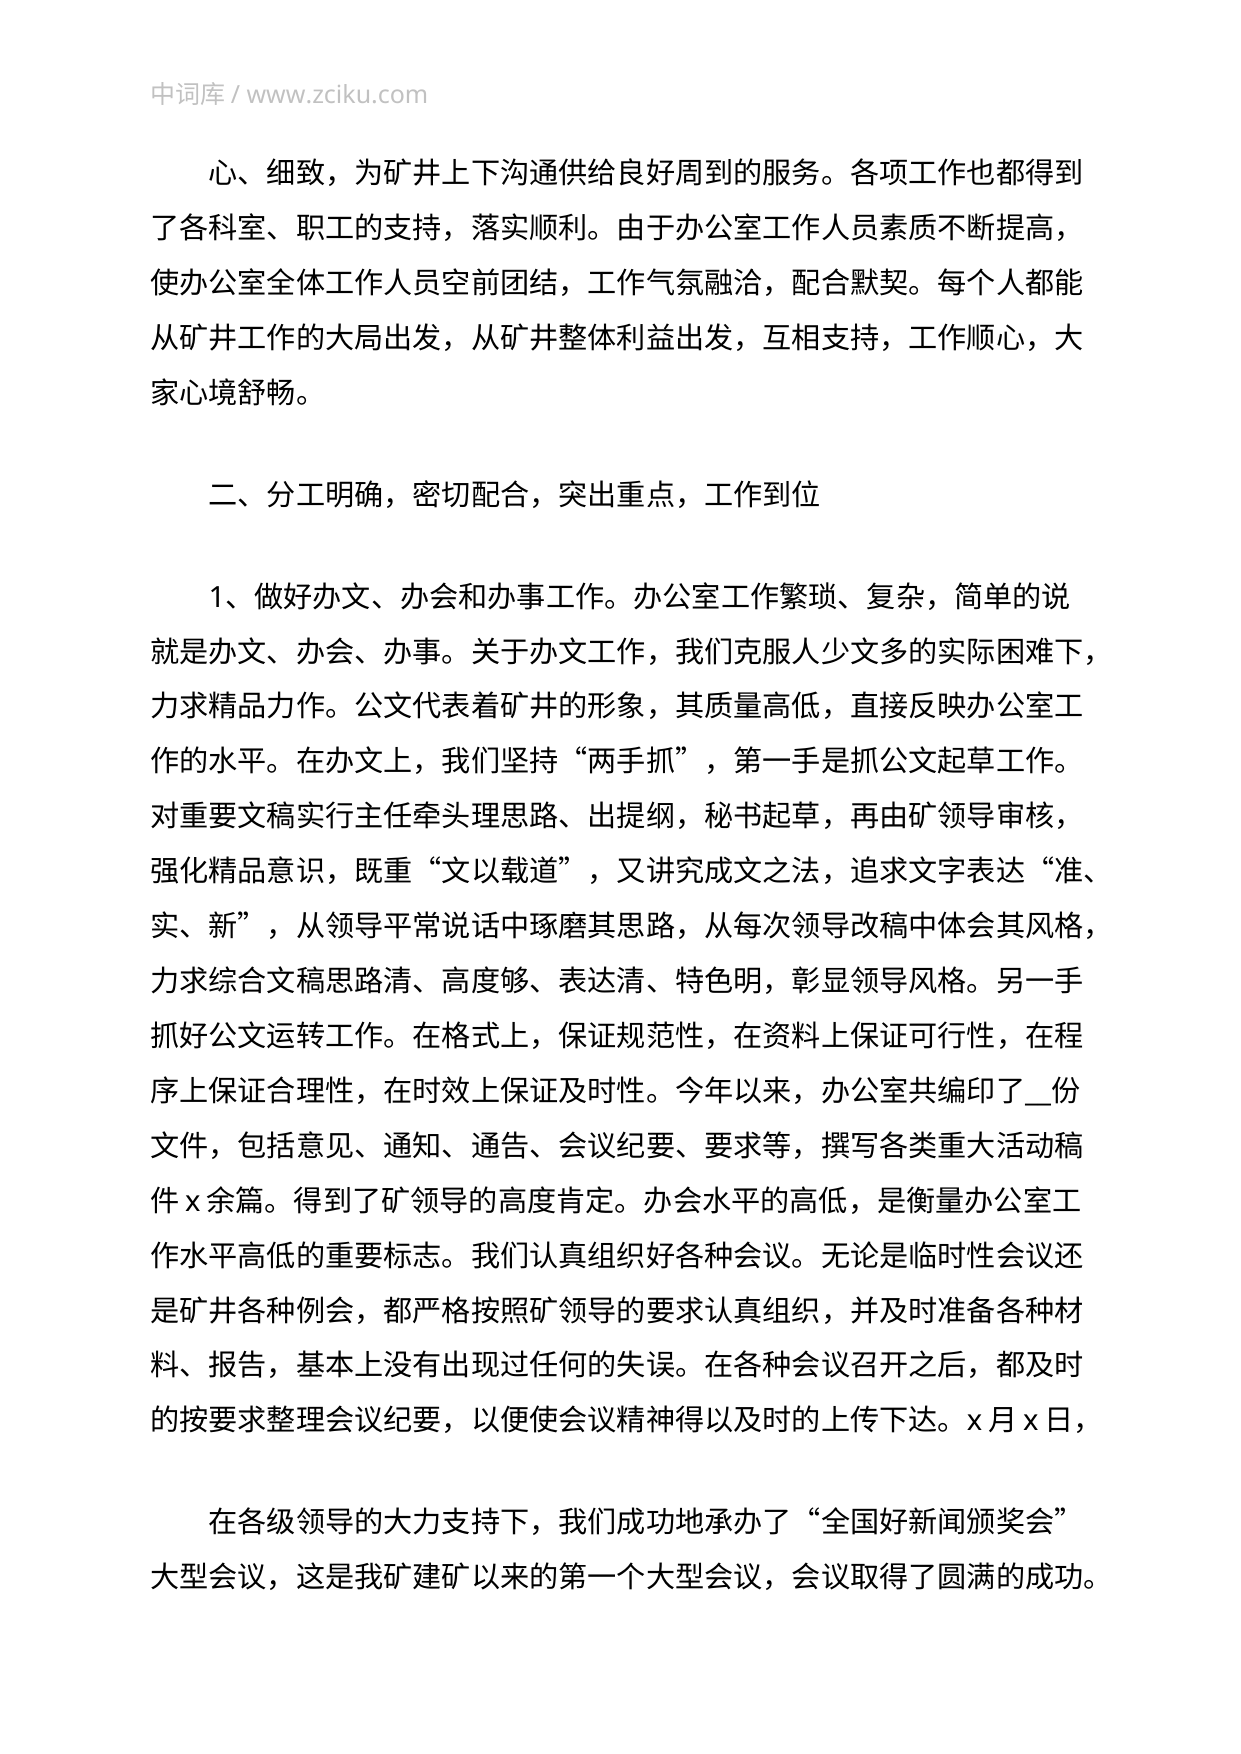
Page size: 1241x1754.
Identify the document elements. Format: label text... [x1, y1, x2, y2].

text 二、分工明确，密切配合，突出重点，工作到位 [150, 471, 1090, 514]
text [150, 1499, 1090, 1596]
text 1、做好办文、办会和办事工作。办公室工作繁琐、复杂，简单的说就是办文、办会、办事。关于办文工作，我们克服人少文多的实际困难下，力求精品力作。公文代表着矿井的形象，其质量高低，直接反映办公室工作的水平。在办文上，我们坚持“两手抓”，第一手是抓公文起草工作。对重要文稿实行主任牵头理思路、出提纲，秘书起草，再由矿领导审核，强化精品意识，既重“文以载道”，又讲究成文之法，追求文字表达“准、实、新”，从领导平常说话中琢磨其思路，从每次领导改稿中体会其风格，力求综合文稿思路清、高度够、表达清、特色明，彰显领导风格。另一手抓好公文运转工作。在格式上，保证规范性，在资料上保证可行性，在程序上保证合理性，在时效上保证及时性。今年以来，办公室共编印了__份文件，包括意见、通知、通告、会议纪要、要求等，撰写各类重大活动稿件x余篇。得到了矿领导的高度肯定。办会水平的高低，是衡量办公室工作水平高低的重要标志。我们认真组织好各种会议。无论是临时性会议还是矿井各种例会，都严格按照矿领导的要求认真组织，并及时准备各种材料、报告，基本上没有出现过任何的失误。在各种会议召开之后，都及时的按要求整理会议纪要，以便使会议精神得以及时的上传下达。x月x日， [150, 573, 1090, 1439]
text 心、细致，为矿井上下沟通供给良好周到的服务。各项工作也都得到了各科室、职工的支持，落实顺利。由于办公室工作人员素质不断提高，使办公室全体工作人员空前团结，工作气氛融洽，配合默契。每个人都能从矿井工作的大局出发，从矿井整体利益出发，互相支持，工作顺心，大家心境舒畅。 [150, 150, 1090, 412]
